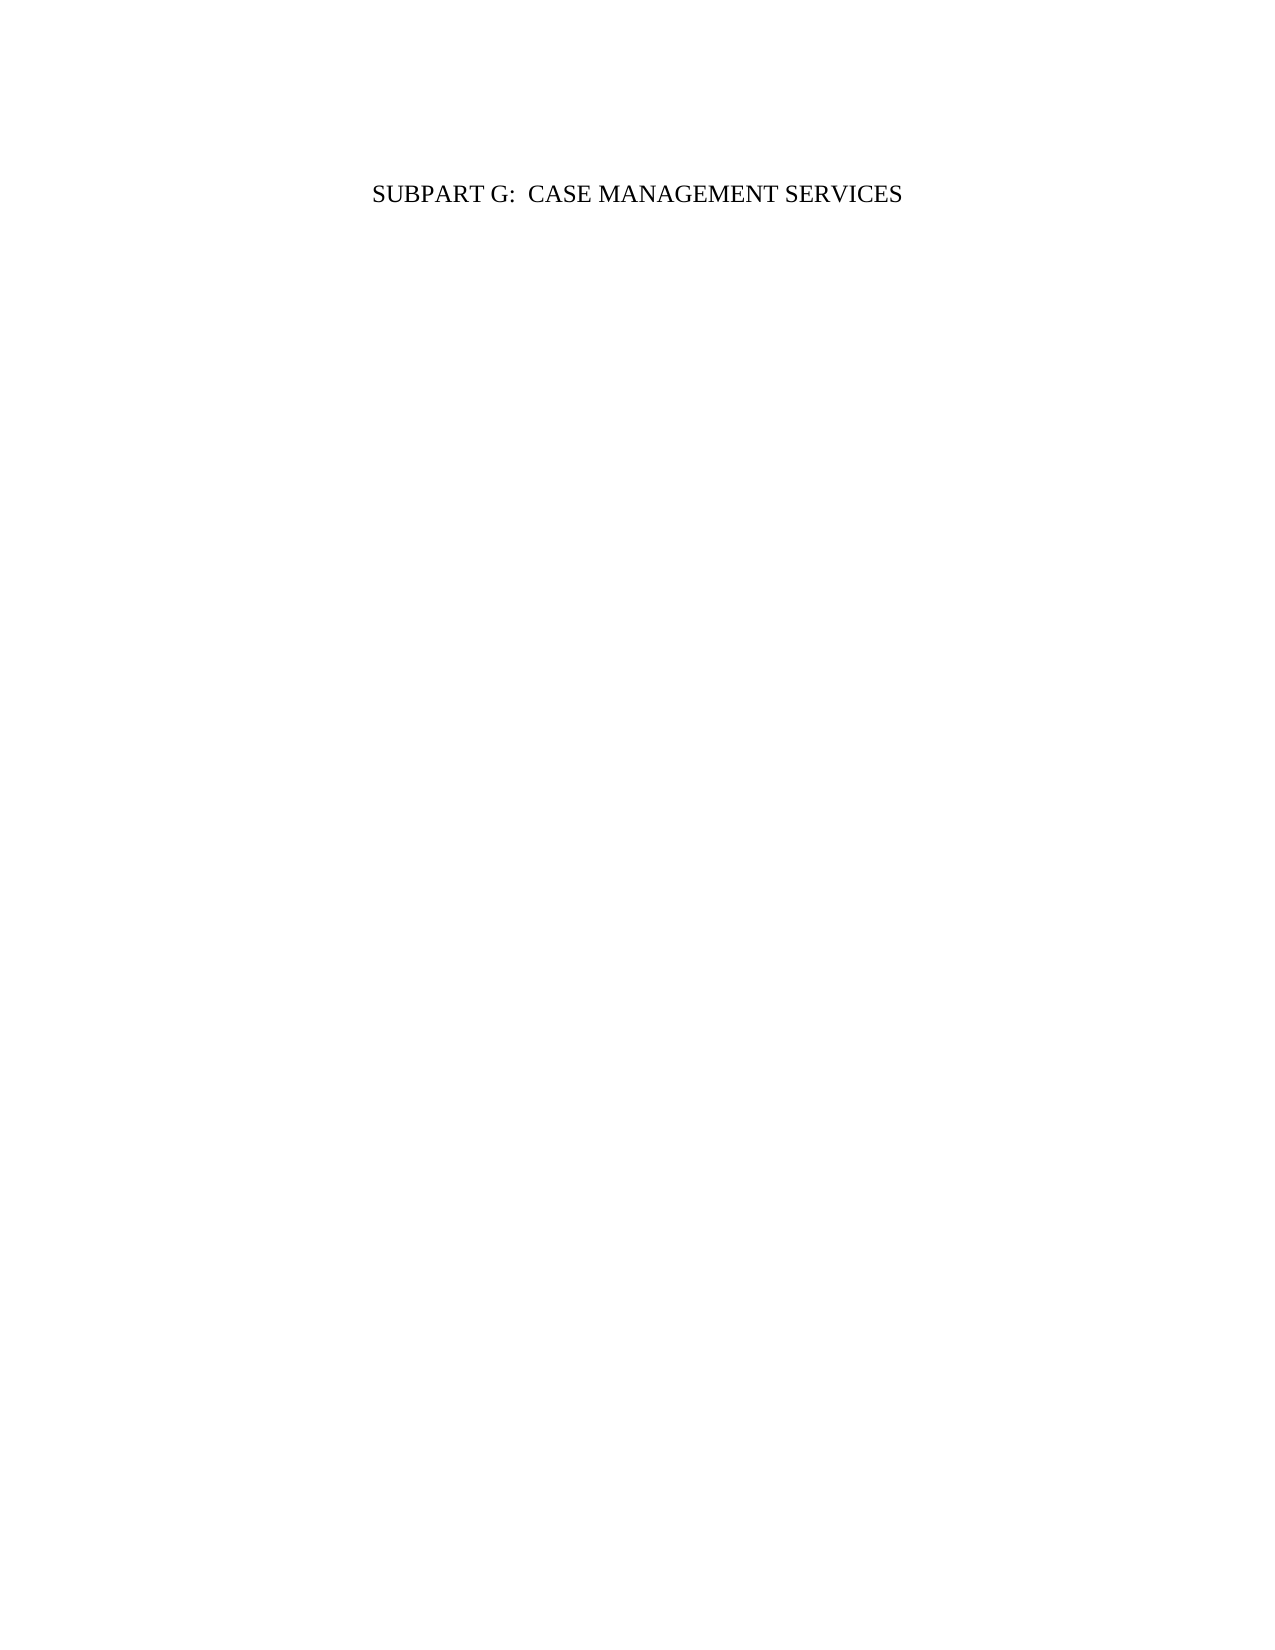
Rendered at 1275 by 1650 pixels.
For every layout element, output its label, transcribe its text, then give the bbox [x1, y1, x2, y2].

text SUBPART G: CASE MANAGEMENT SERVICES [150, 179, 1125, 207]
